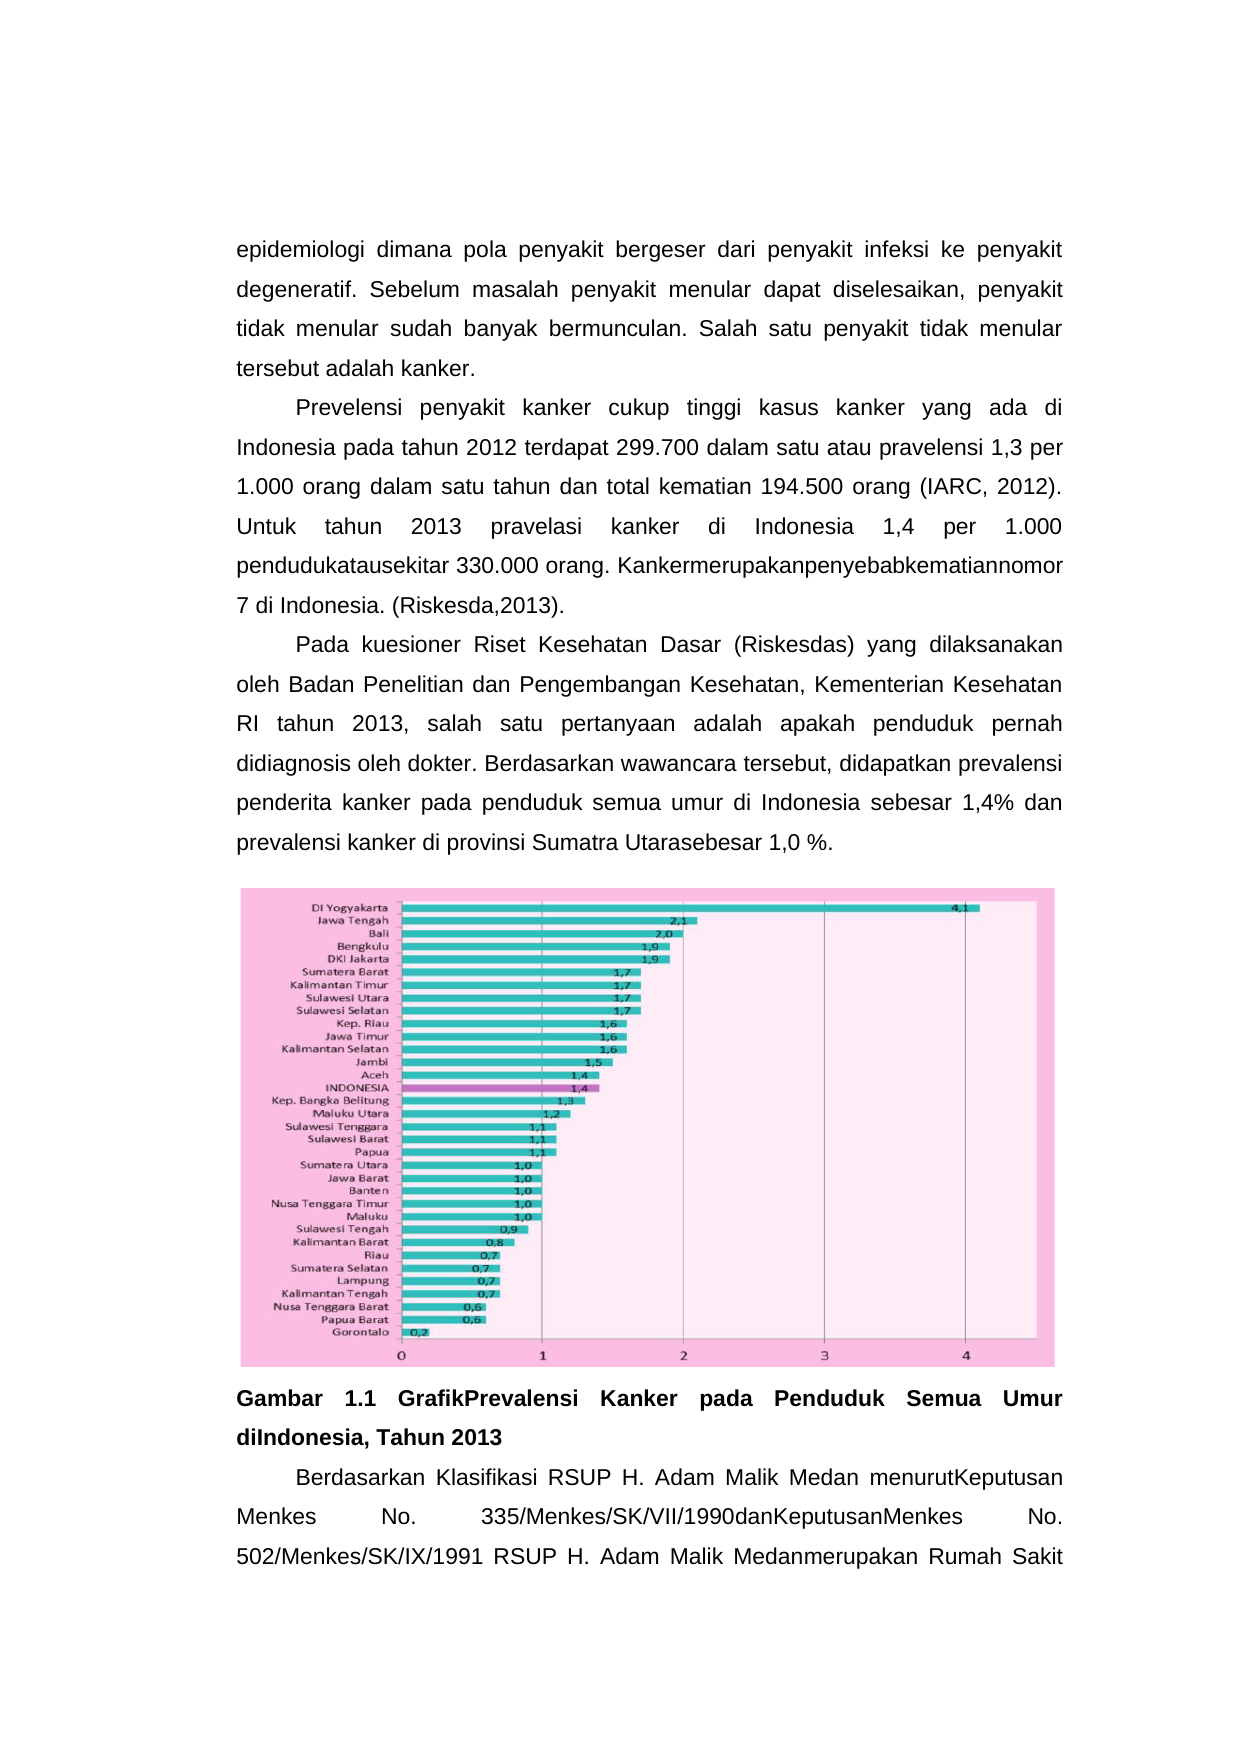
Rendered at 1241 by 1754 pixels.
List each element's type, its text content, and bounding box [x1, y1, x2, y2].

text Prevelensi penyakit kanker cukup tinggi kasus kanker yang ada di Indonesia pada tahun 2012 terdapat 299.700 dalam satu atau pravelensi 1,3 per 1.000 orang dalam satu tahun dan total kematian 194.500 orang (IARC, 2012). Untuk tahun 2013 pravelasi kanker di Indonesia 1,4 per 1.000 pendudukatausekitar 330.000 orang. Kankermerupakanpenyebabkematiannomor 7 di Indonesia. (Riskesda,2013). [236, 394, 1063, 618]
text Gambar 1.1 GrafikPrevalensi Kanker pada Penduduk Semua Umur diIndonesia, Tahun 2013 [236, 1385, 1063, 1451]
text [236, 1464, 1063, 1569]
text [236, 236, 1063, 381]
text Pada kuesioner Riset Kesehatan Dasar (Riskesdas) yang dilaksanakan oleh Badan Penelitian dan Pengembangan Kesehatan, Kementerian Kesehatan RI tahun 2013, salah satu pertanyaan adalah apakah penduduk pernah didiagnosis oleh dokter. Berdasarkan wawancara tersebut, didapatkan prevalensi penderita kanker pada penduduk semua umur di Indonesia sebesar 1,4% dan prevalensi kanker di provinsi Sumatra Utarasebesar 1,0 %. [236, 631, 1063, 855]
